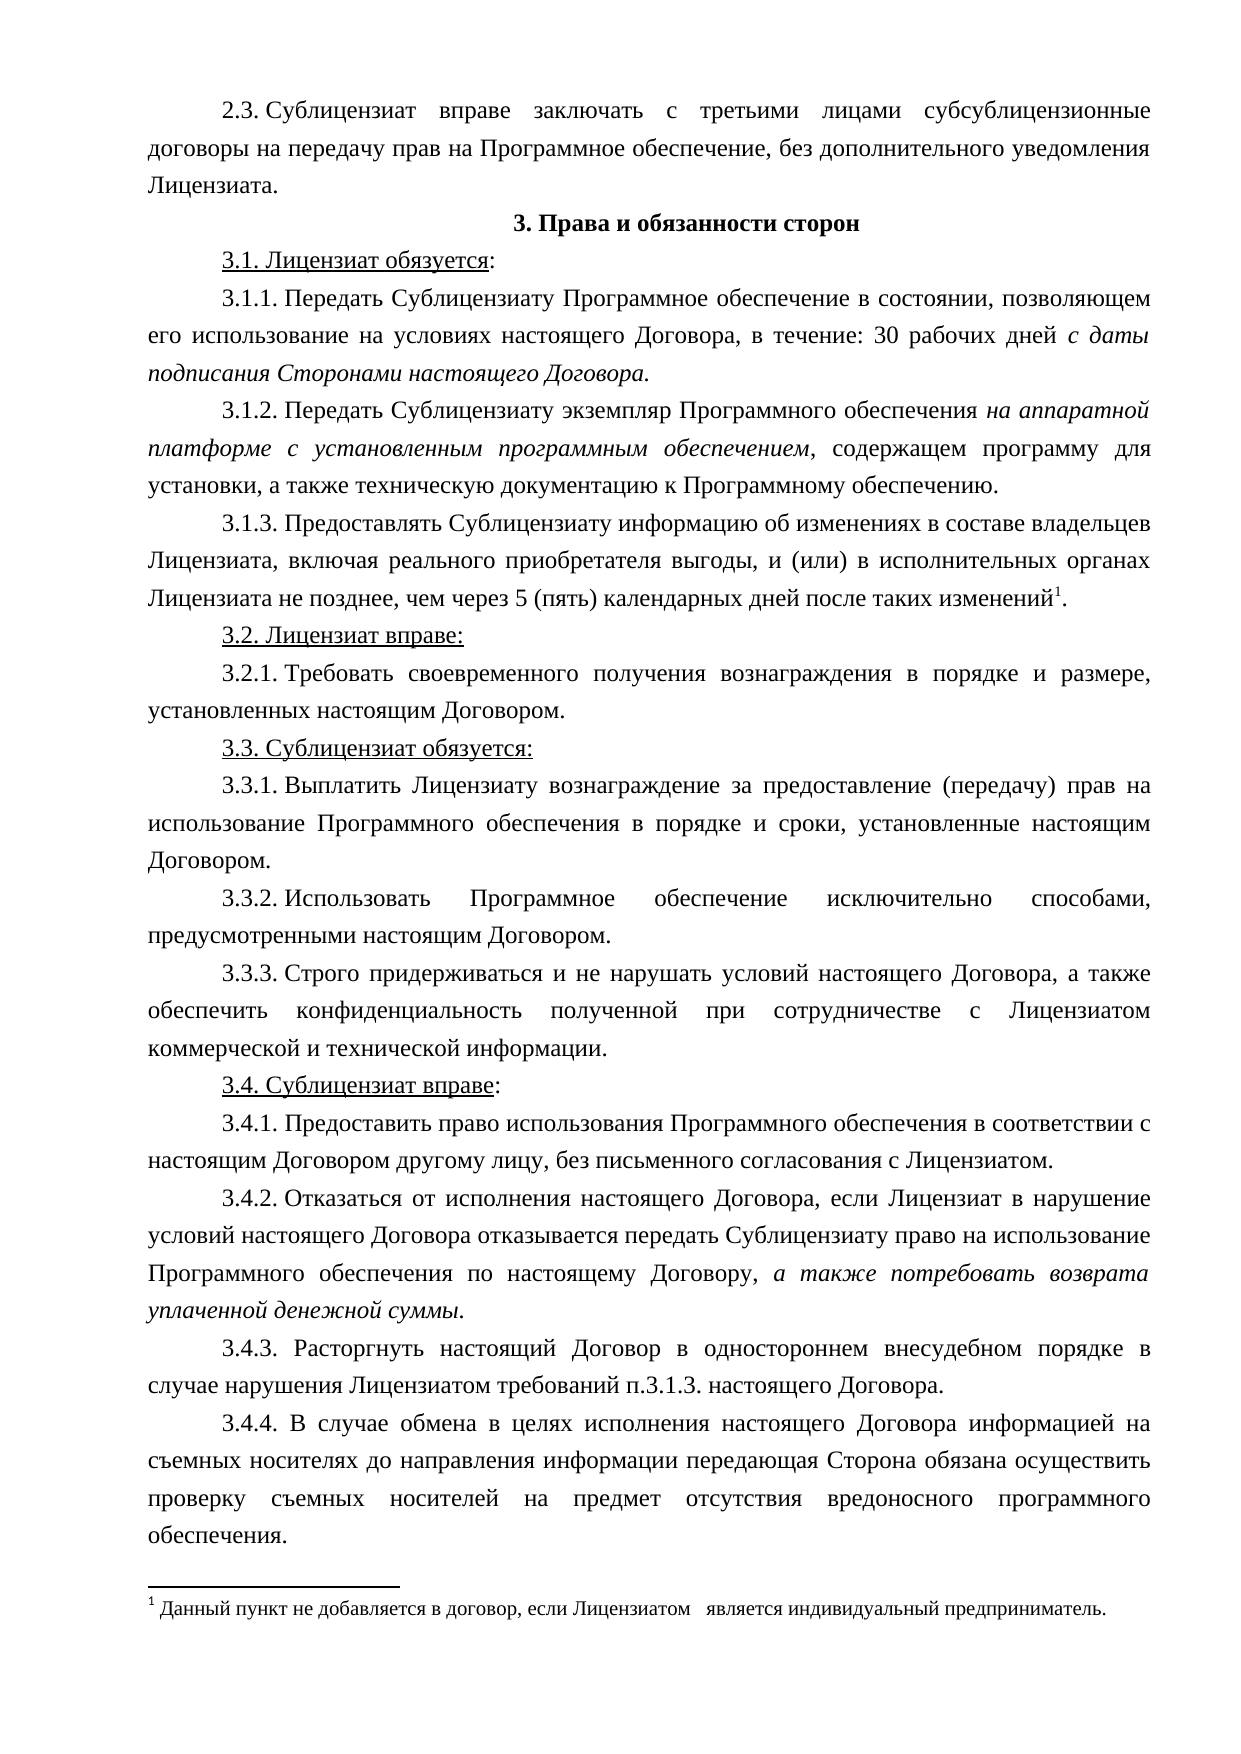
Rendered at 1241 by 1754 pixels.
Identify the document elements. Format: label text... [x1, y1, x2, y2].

text 2.3. Сублицензиат вправе заключать с третьими лицами субсублицензионные договоры на передачу прав на Программное обеспечение, без дополнительного уведомления Лицензиата. [148, 89, 1152, 201]
text 3.3. Сублицензиат обязуется: [148, 726, 1152, 764]
text 3.1.1. Передать Сублицензиату Программное обеспечение в состоянии, позволяющем его использование на условиях настоящего Договора, в течение: 30 рабочих дней с даты подписания Сторонами настоящего Договора. [148, 276, 1152, 389]
text 3.1.3. Предоставлять Сублицензиату информацию об изменениях в составе владельцев Лицензиата, включая реального приобретателя выгоды, и (или) в исполнительных органах Лицензиата не позднее, чем через 5 (пять) календарных дней после таких изменений. [148, 501, 1152, 614]
text 3.4.1. Предоставить право использования Программного обеспечения в соответствии с настоящим Договором другому лицу, без письменного согласования с Лицензиатом. [148, 1101, 1152, 1176]
text 3.1. Лицензиат обязуется: [148, 239, 1152, 276]
text 3. Права и обязанности сторон [148, 201, 1152, 239]
text 3.3.3. Строго придерживаться и не нарушать условий настоящего Договора, а также обеспечить конфиденциальность полученной при сотрудничестве с Лицензиатом коммерческой и технической информации. [148, 951, 1152, 1064]
text 3.3.1. Выплатить Лицензиату вознаграждение за предоставление (передачу) прав на использование Программного обеспечения в порядке и сроки, установленные настоящим Договором. [148, 764, 1152, 876]
text 3.2. Лицензиат вправе: [148, 614, 1152, 651]
text 3.1.2. Передать Сублицензиату экземпляр Программного обеспечения на аппаратной платформе с установленным программным обеспечением, содержащем программу для установки, а также техническую документацию к Программному обеспечению. [148, 389, 1152, 501]
text 3.2.1. Требовать своевременного получения вознаграждения в порядке и размере, установленных настоящим Договором. [148, 651, 1152, 726]
text 3.4. Сублицензиат вправе: [148, 1064, 1152, 1101]
text 3.4.3. Расторгнуть настоящий Договор в одностороннем внесудебном порядке в случае нарушения Лицензиатом требований п.3.1.3. настоящего Договора. [148, 1326, 1152, 1401]
text 3.4.4. В случае обмена в целях исполнения настоящего Договора информацией на съемных носителях до направления информации передающая Сторона обязана осуществить проверку съемных носителей на предмет отсутствия вредоносного программного обеспечения. [148, 1401, 1152, 1551]
text 3.3.2. Использовать Программное обеспечение исключительно способами, предусмотренными настоящим Договором. [148, 876, 1152, 951]
text 3.4.2. Отказаться от исполнения настоящего Договора, если Лицензиат в нарушение условий настоящего Договора отказывается передать Сублицензиату право на использование Программного обеспечения по настоящему Договору, а также потребовать возврата уплаченной денежной суммы. [148, 1176, 1152, 1326]
